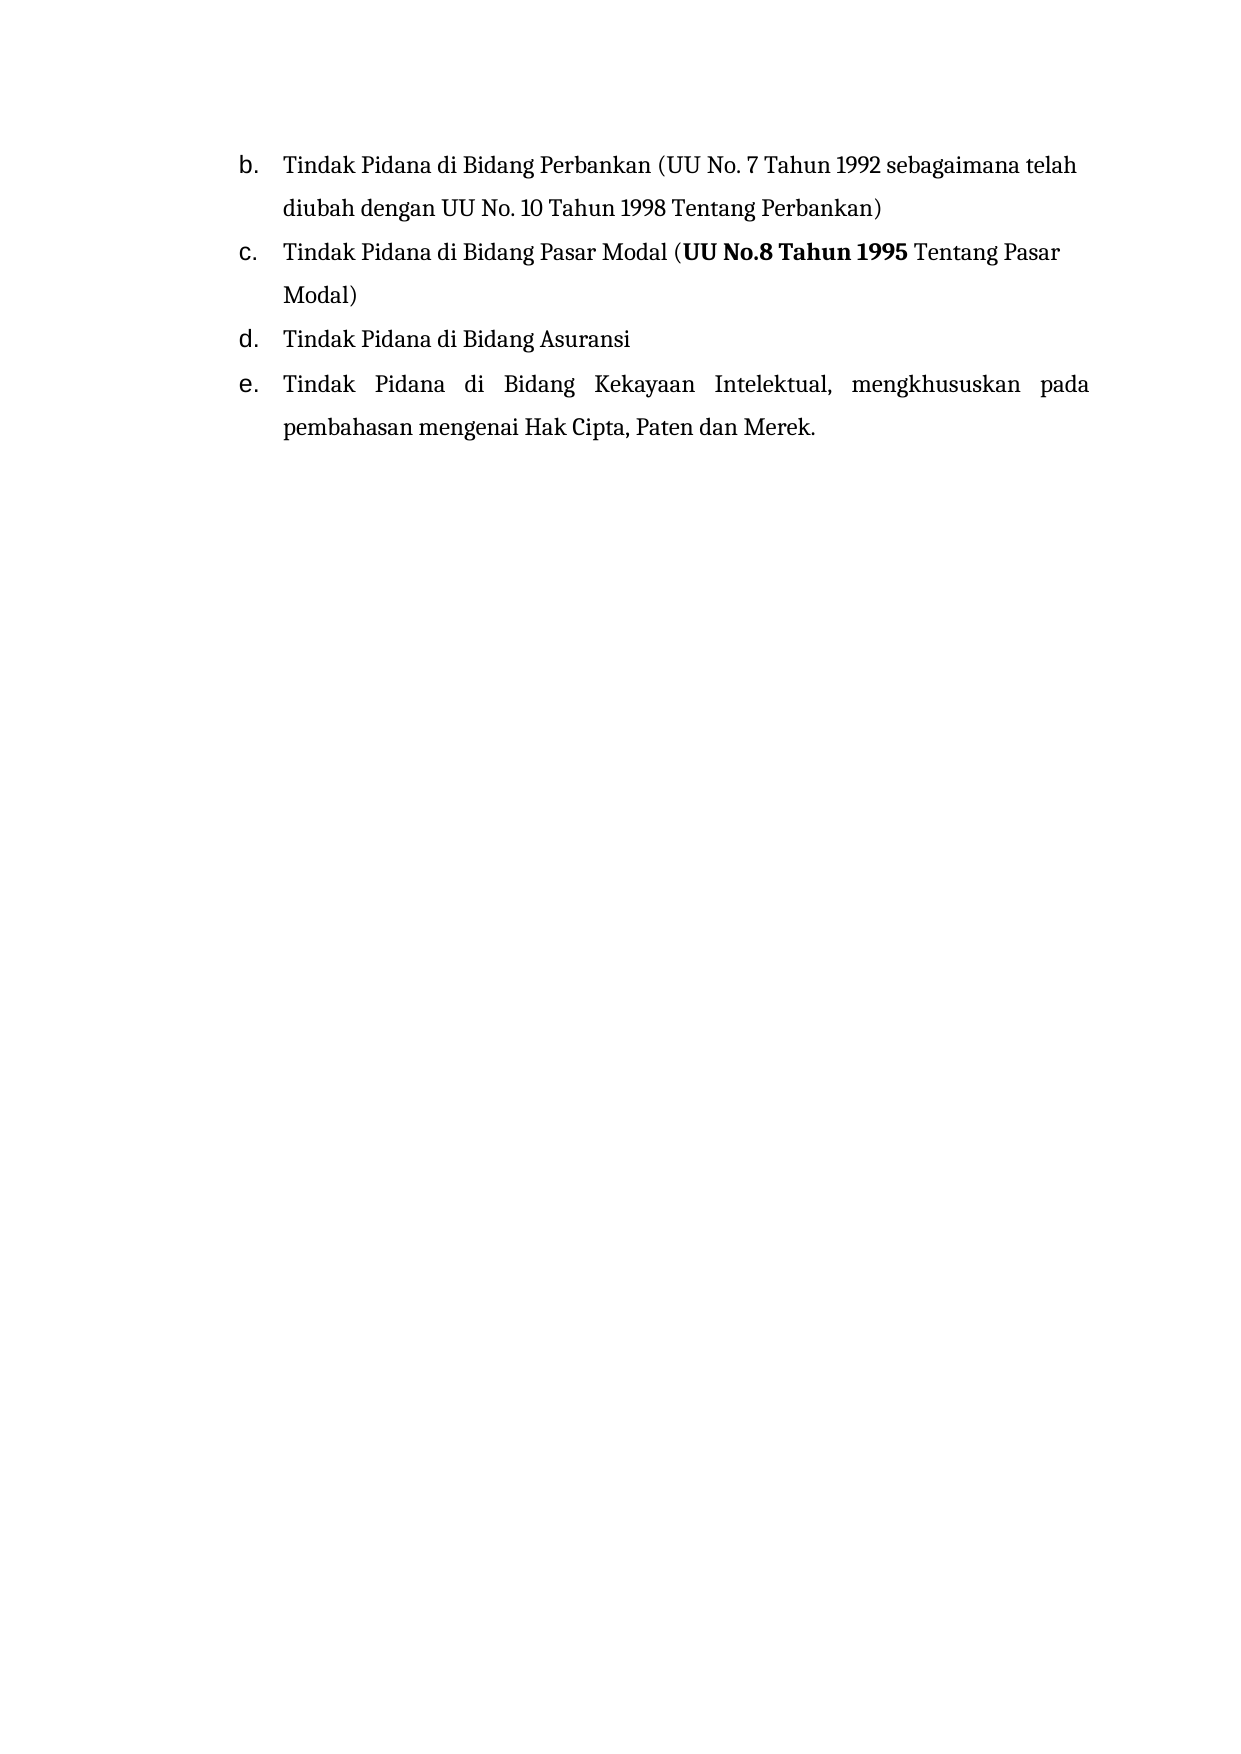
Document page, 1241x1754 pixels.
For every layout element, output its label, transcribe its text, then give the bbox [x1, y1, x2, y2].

list Tindak Pidana di Bidang Kekayaan Intelektual, mengkhususkan pada pembahasan mengenai Hak Cipta, Paten dan Merek. [239, 369, 1090, 442]
list Tindak Pidana di Bidang Asuransi [239, 324, 1090, 354]
list Tindak Pidana di Bidang Perbankan (UU No. 7 Tahun 1992 sebagaimana telah diubah dengan UU No. 10 Tahun 1998 Tentang Perbankan) [239, 150, 1090, 223]
list Tindak Pidana di Bidang Pasar Modal (UU No.8 Tahun 1995 Tentang Pasar Modal) [239, 237, 1090, 310]
